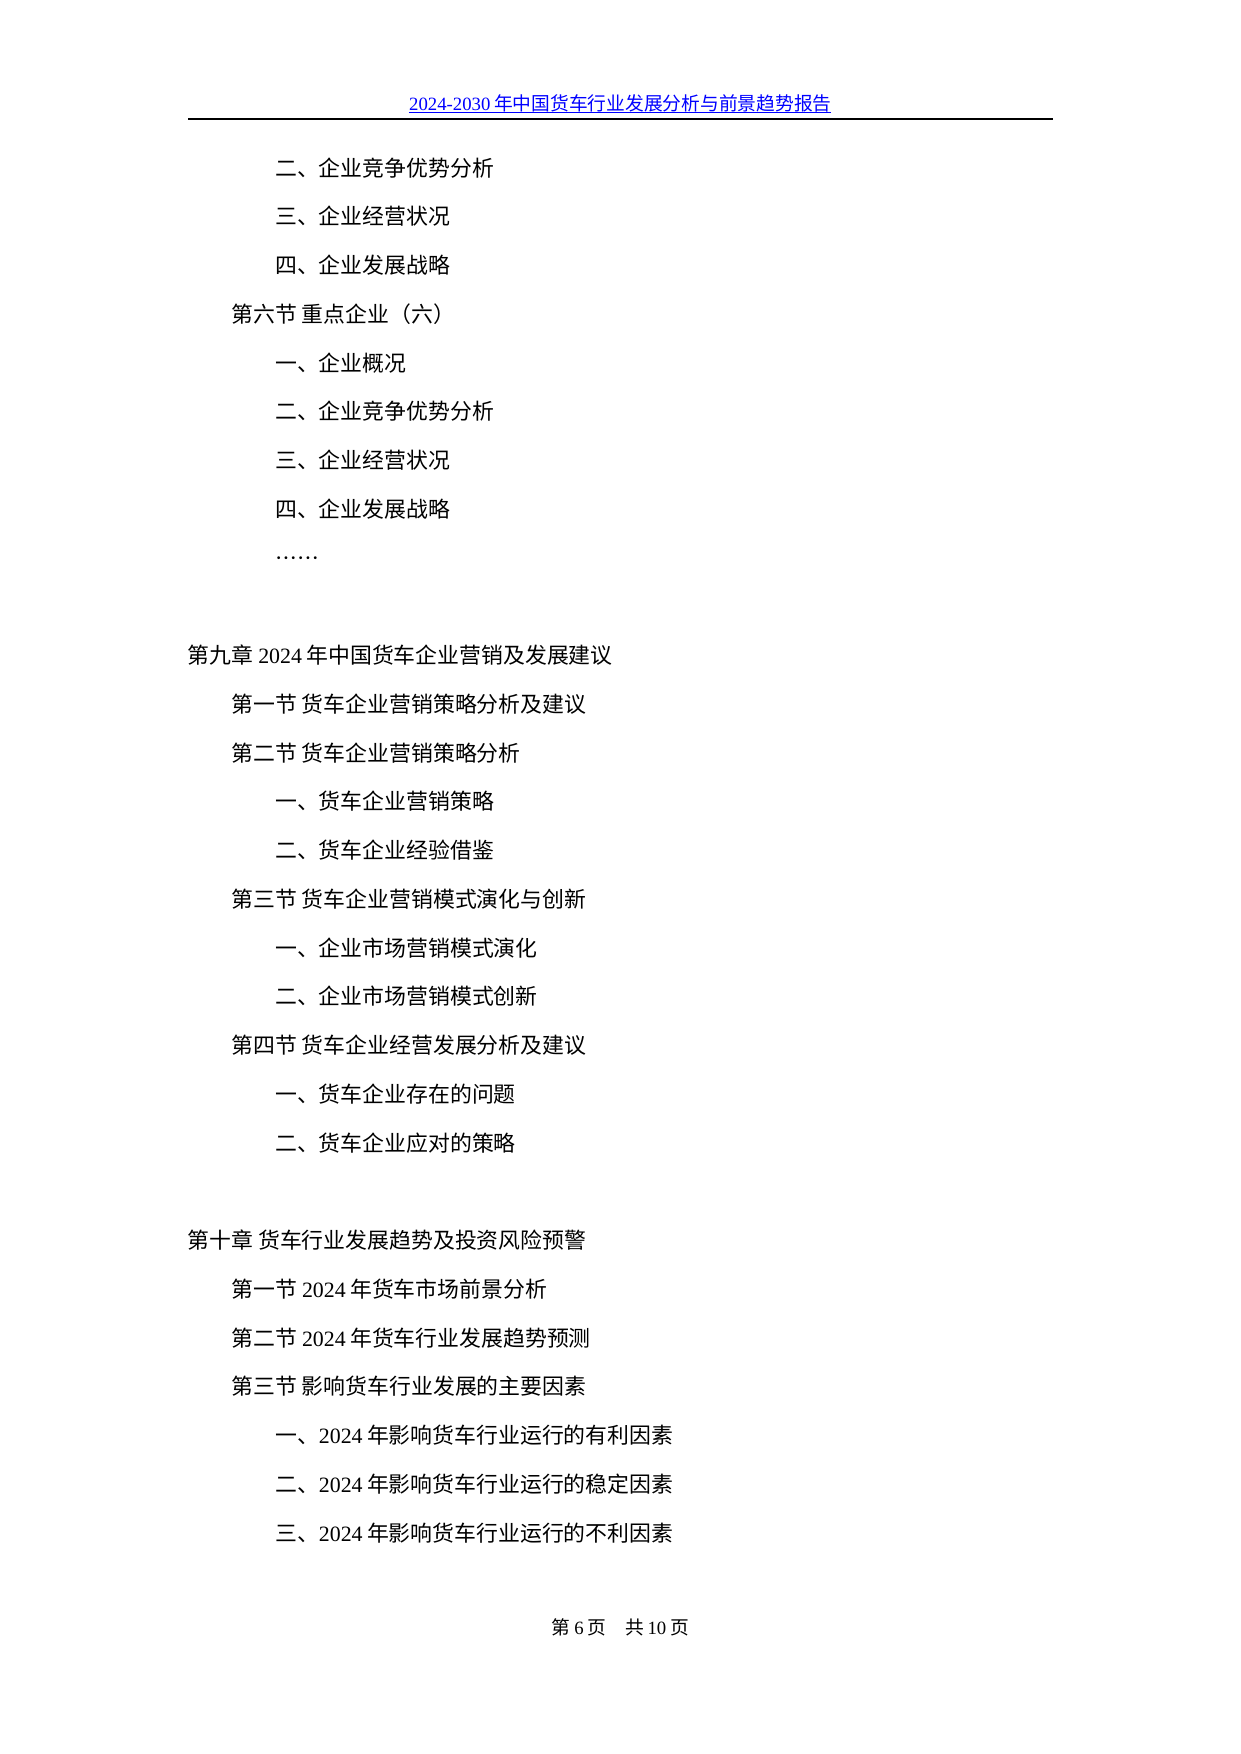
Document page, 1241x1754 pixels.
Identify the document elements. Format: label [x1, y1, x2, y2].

text [187, 150, 1053, 1548]
